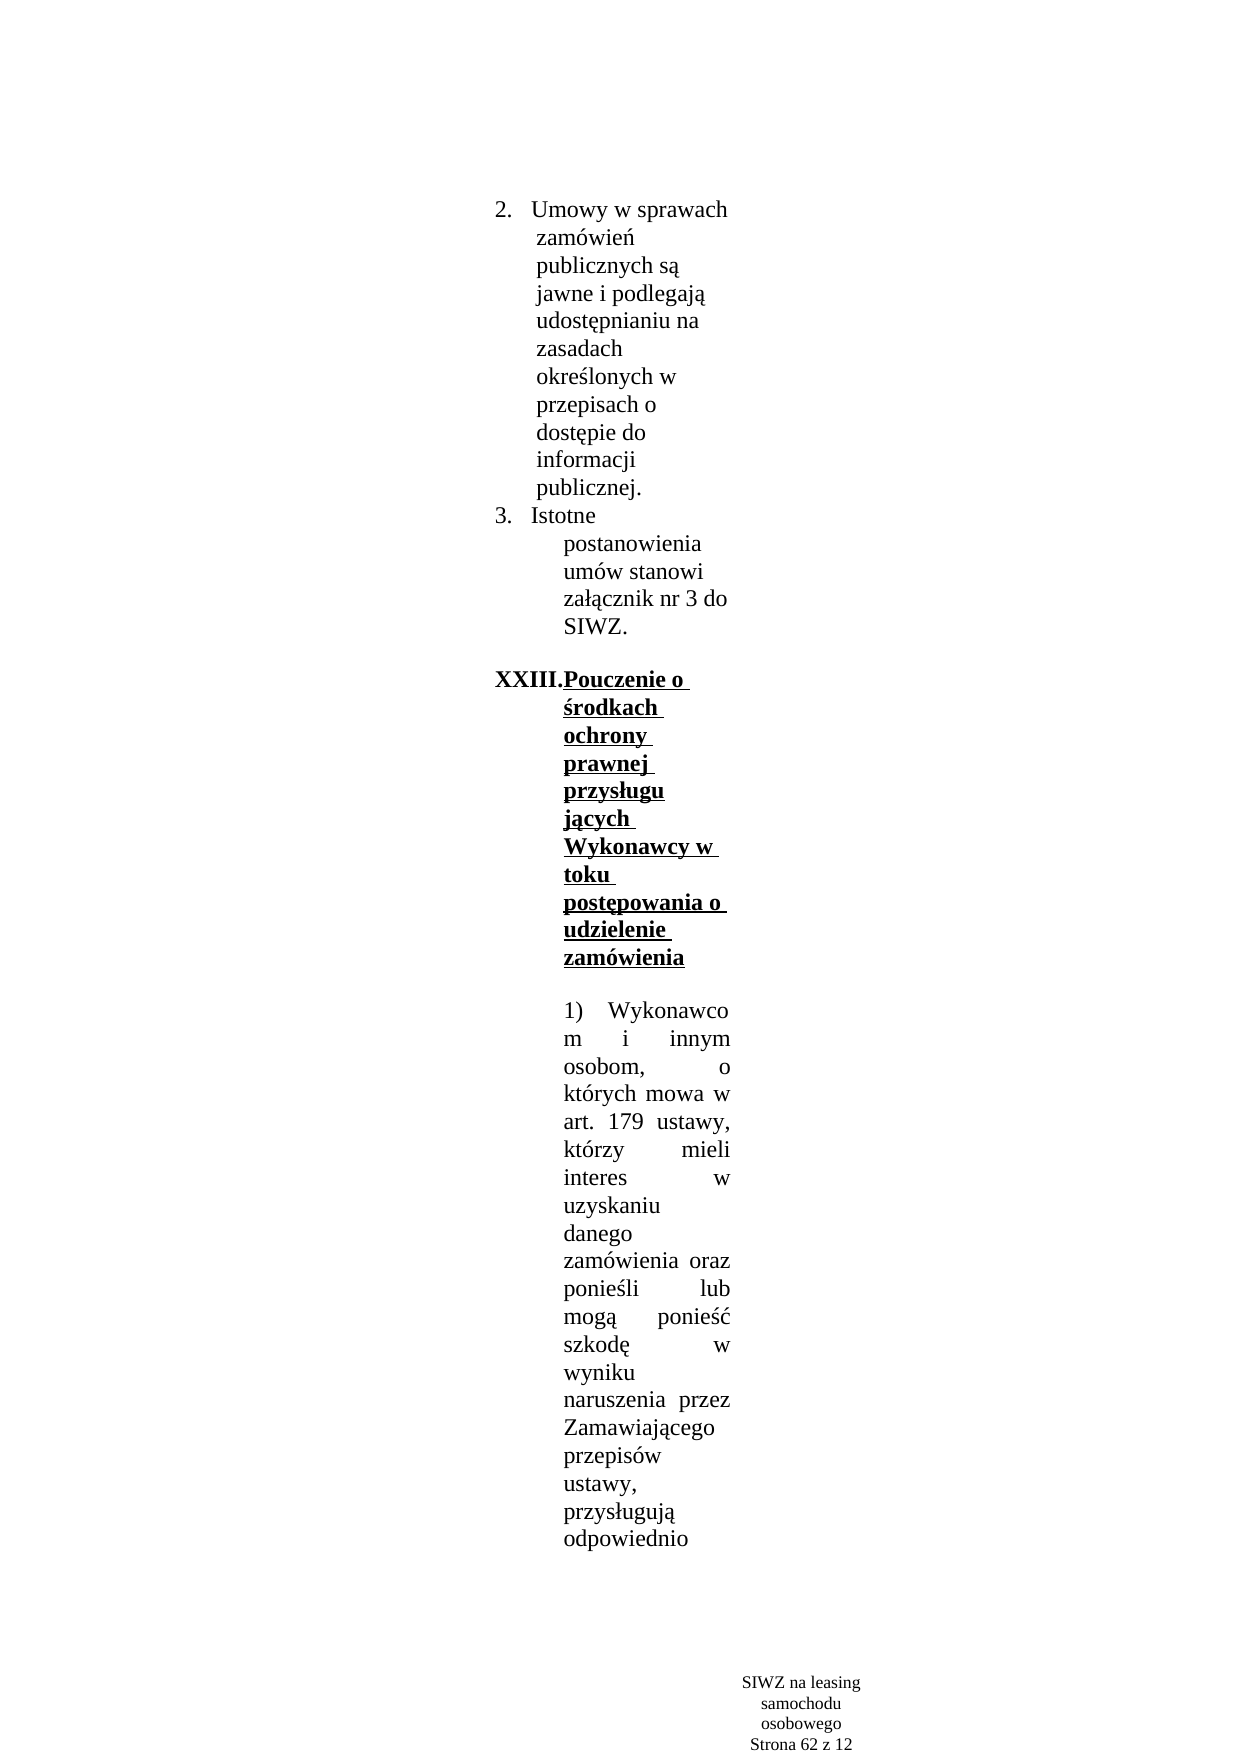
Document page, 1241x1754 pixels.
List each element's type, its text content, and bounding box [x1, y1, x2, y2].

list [563, 996, 731, 1552]
list Pouczenie o środkach ochrony prawnej przysługujących Wykonawcy w toku postępowania o udzielenie zamówienia [494, 665, 731, 971]
list Istotne postanowienia umów stanowi załącznik nr 3 do SIWZ. [494, 501, 731, 640]
list Umowy w sprawach zamówień publicznych są jawne i podlegają udostępnianiu na zasadach określonych w przepisach o dostępie do informacji publicznej. [494, 195, 731, 501]
